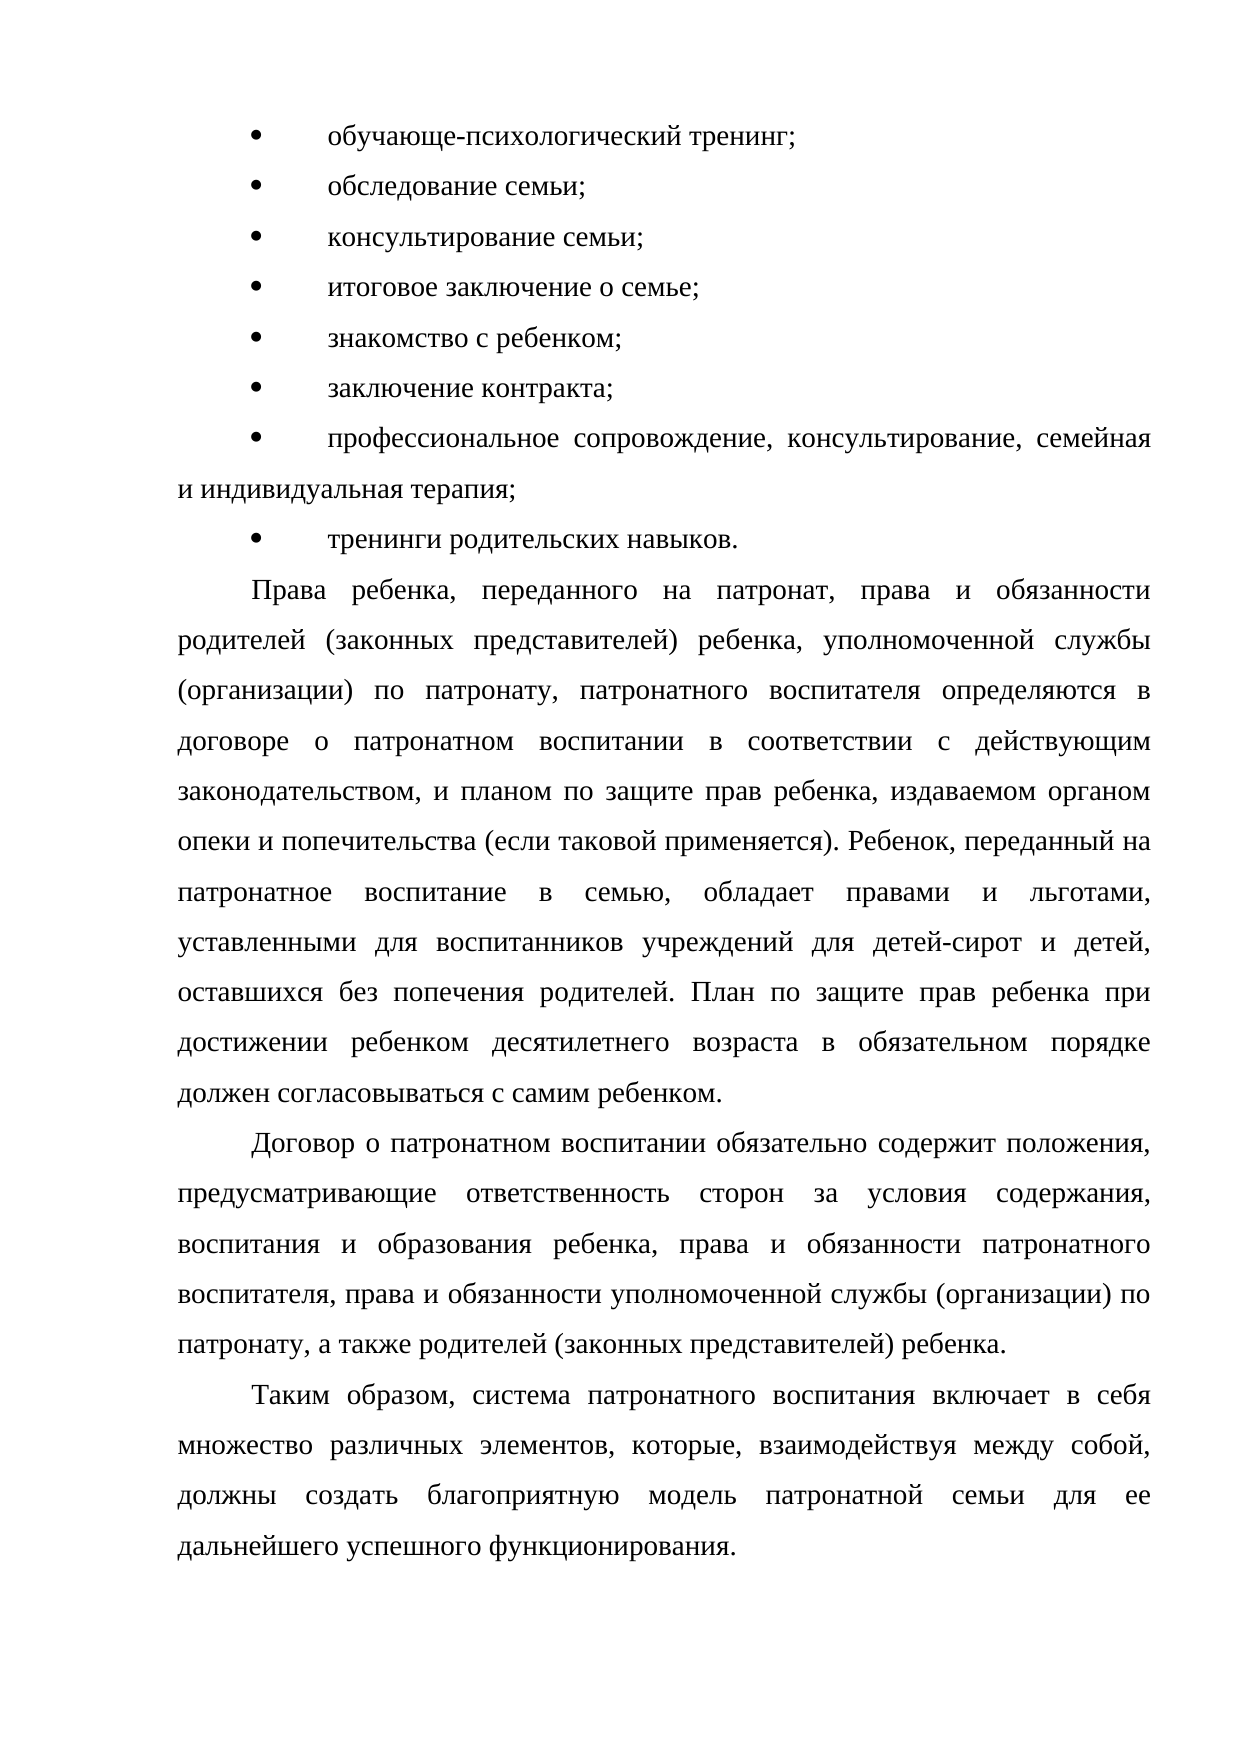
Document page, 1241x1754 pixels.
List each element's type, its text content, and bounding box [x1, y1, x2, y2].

list знакомство с ребенком; [177, 320, 1152, 353]
list обследование семьи; [177, 168, 1152, 202]
text Таким образом, система патронатного воспитания включает в себя множество различных элементов, которые, взаимодействуя между собой, должны создать благоприятную модель патронатной семьи для ее дальнейшего успешного функционирования. [177, 1377, 1152, 1561]
text Права ребенка, переданного на патронат, права и обязанности родителей (законных представителей) ребенка, уполномоченной службы (организации) по патронату, патронатного воспитателя определяются в договоре о патронатном воспитании в соответствии с действующим законодательством, и планом по защите прав ребенка, издаваемом органом опеки и попечительства (если таковой применяется). Ребенок, переданный на патронатное воспитание в семью, обладает правами и льготами, уставленными для воспитанников учреждений для детей-сирот и детей, оставшихся без попечения родителей. План по защите прав ребенка при достижении ребенком десятилетнего возраста в обязательном порядке должен согласовываться с самим ребенком. [177, 572, 1152, 1108]
list профессиональное сопровождение, консультирование, семейная и индивидуальная терапия; [177, 421, 1152, 504]
text Договор о патронатном воспитании обязательно содержит положения, предусматривающие ответственность сторон за условия содержания, воспитания и образования ребенка, права и обязанности патронатного воспитателя, права и обязанности уполномоченной службы (организации) по патронату, а также родителей (законных представителей) ребенка. [177, 1125, 1152, 1360]
list обучающе-психологический тренинг; [177, 118, 1152, 152]
list итоговое заключение о семье; [177, 269, 1152, 303]
list консультирование семьи; [177, 219, 1152, 253]
list заключение контракта; [177, 370, 1152, 404]
list тренинги родительских навыков. [177, 521, 1152, 555]
